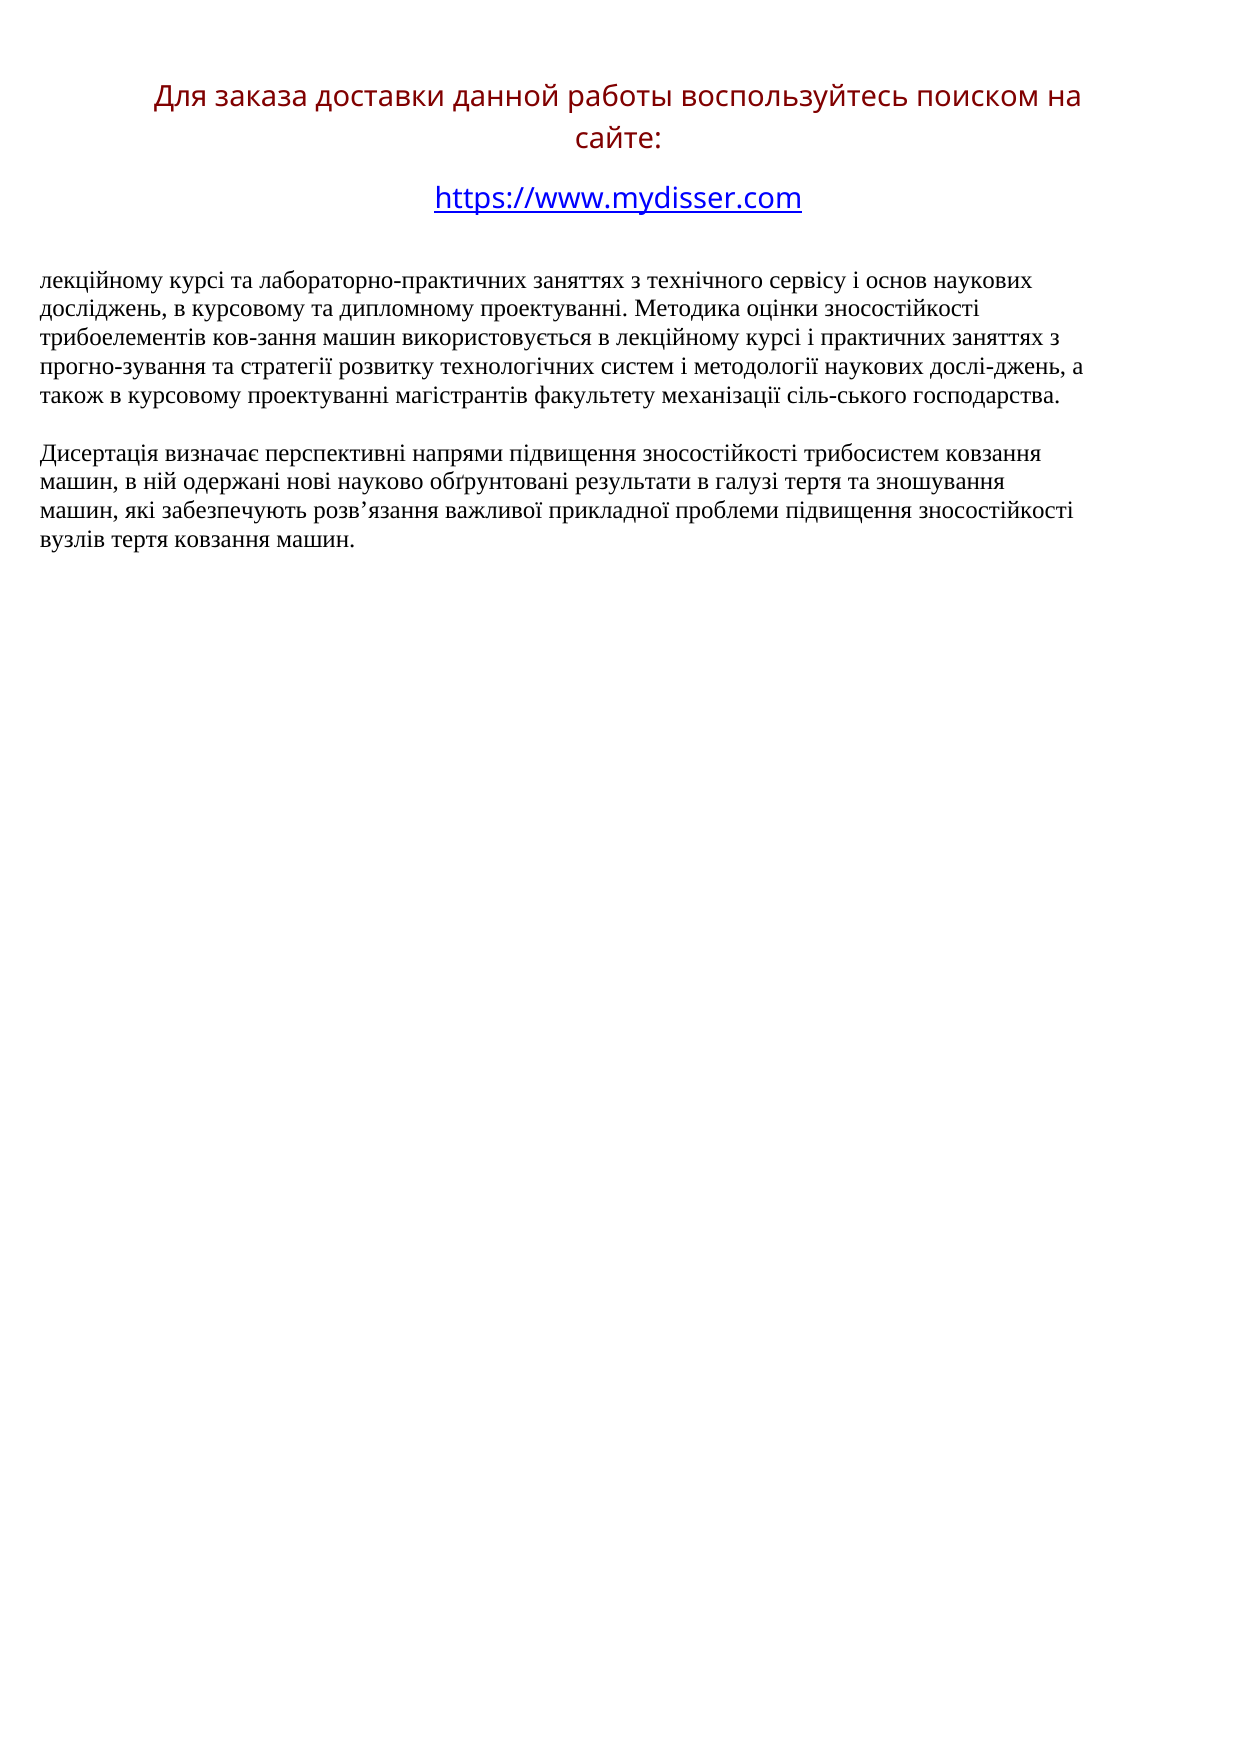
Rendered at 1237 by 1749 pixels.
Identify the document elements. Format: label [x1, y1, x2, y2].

table_cell [40, 236, 1086, 553]
